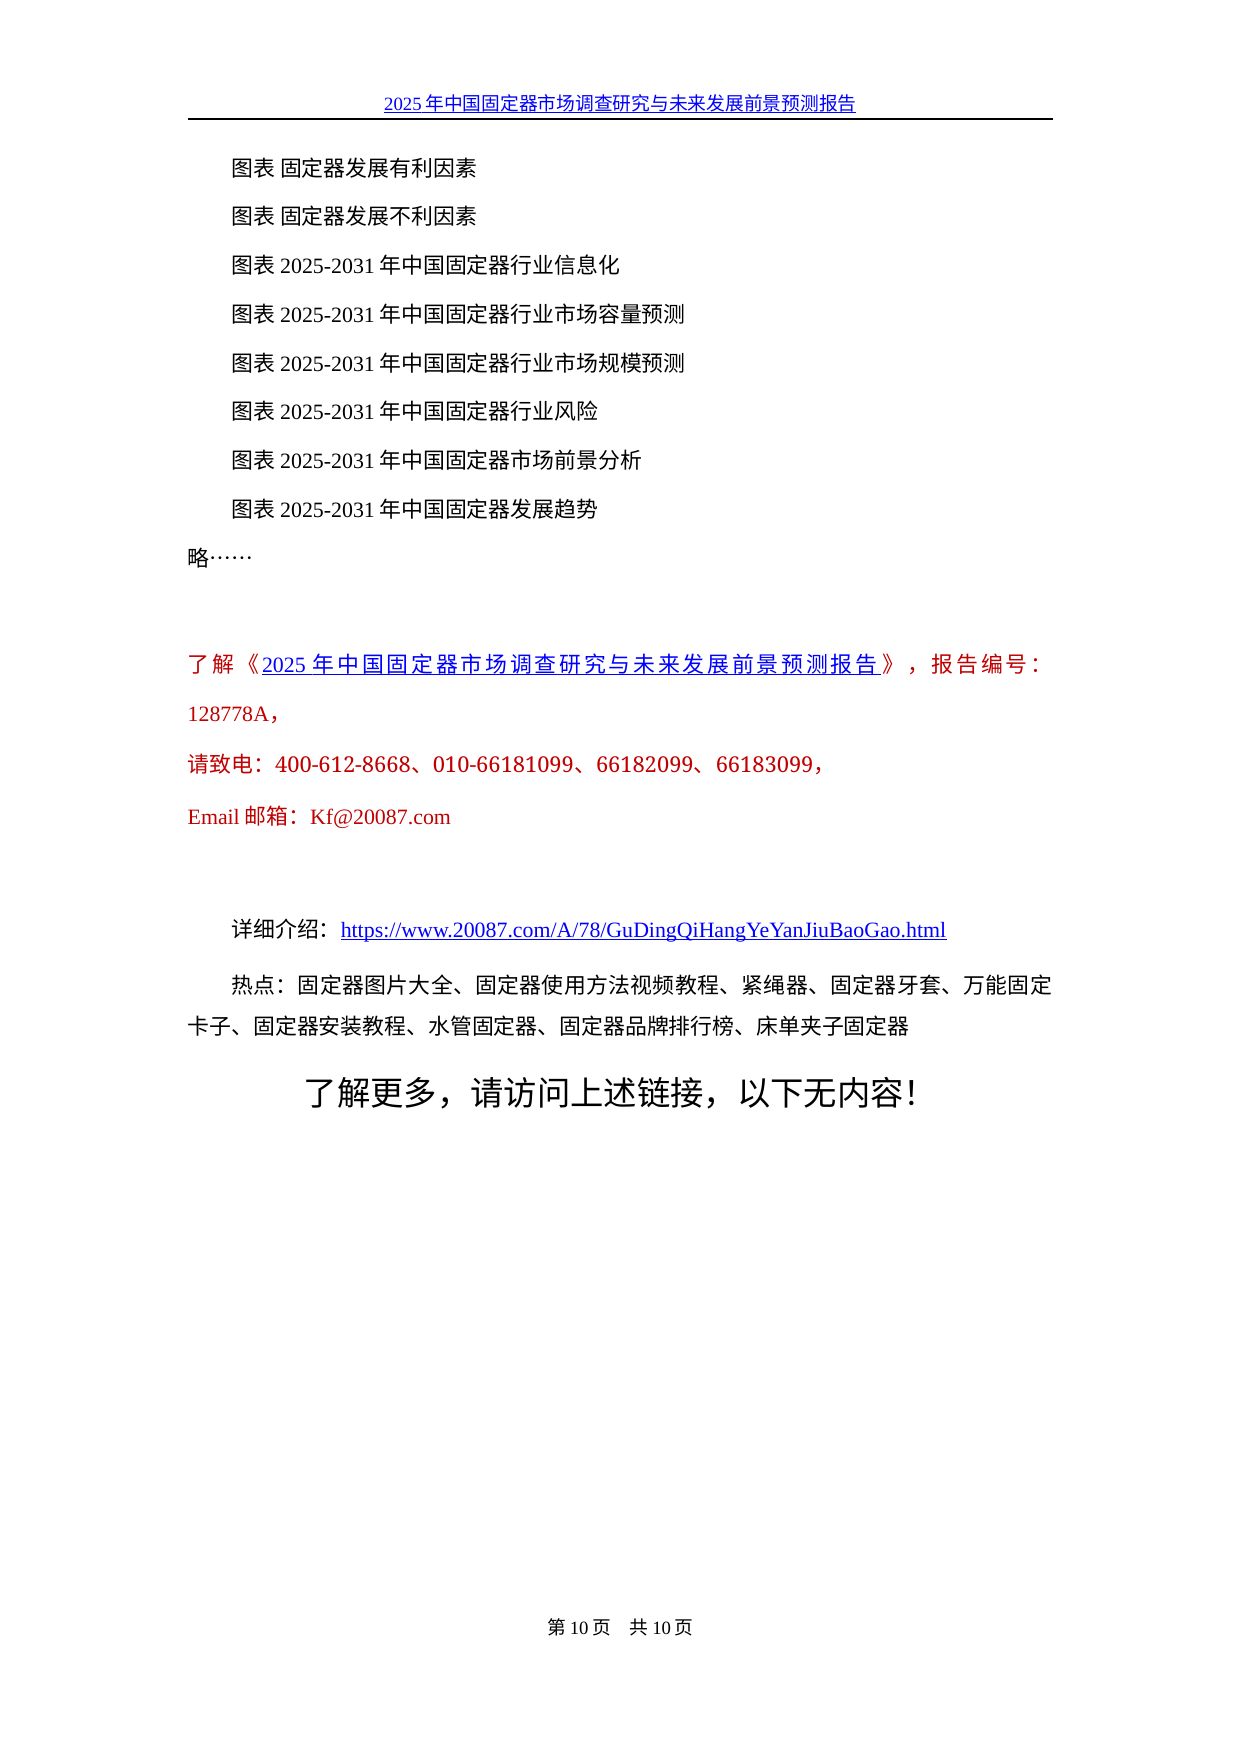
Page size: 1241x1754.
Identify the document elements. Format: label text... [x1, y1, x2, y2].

title 了解更多，请访问上述链接，以下无内容！ [187, 1059, 1053, 1124]
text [187, 150, 1053, 573]
text 请致电：400-612-8668、010-66181099、66182099、66183099， [187, 747, 1053, 779]
text Email邮箱：Kf@20087.com [187, 798, 1053, 831]
text 了解《2025年中国固定器市场调查研究与未来发展前景预测报告》，报告编号：128778A， [187, 647, 1053, 728]
text 热点：固定器图片大全、固定器使用方法视频教程、紧绳器、固定器牙套、万能固定卡子、固定器安装教程、水管固定器、固定器品牌排行榜、床单夹子固定器 [187, 968, 1053, 1041]
text 详细介绍：https://www.20087.com/A/78/GuDingQiHangYeYanJiuBaoGao.html [187, 911, 1053, 944]
